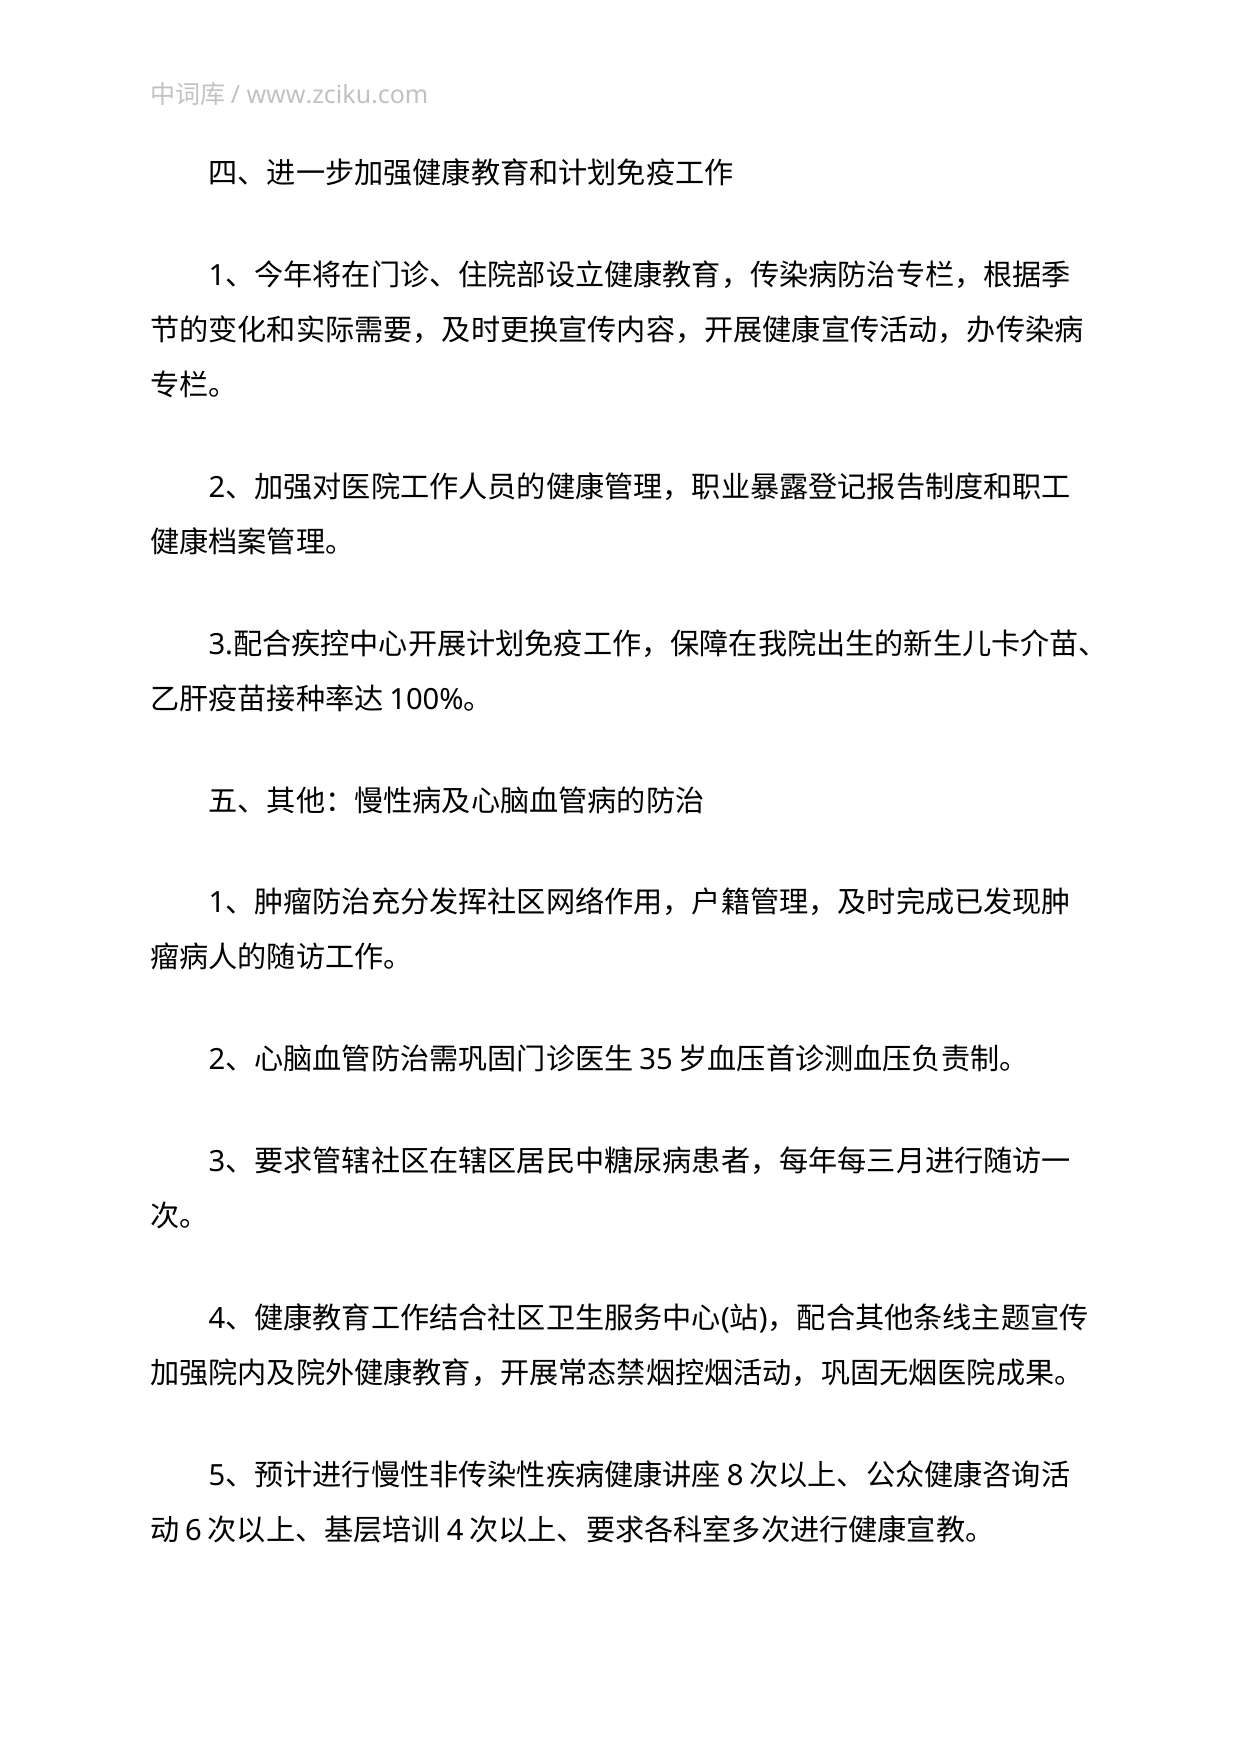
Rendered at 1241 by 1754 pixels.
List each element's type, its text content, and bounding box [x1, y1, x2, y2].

text 2、加强对医院工作人员的健康管理，职业暴露登记报告制度和职工健康档案管理。 [150, 463, 1090, 561]
text 5、预计进行慢性非传染性疾病健康讲座8次以上、公众健康咨询活动6次以上、基层培训4次以上、要求各科室多次进行健康宣教。 [150, 1451, 1090, 1549]
text 3.配合疾控中心开展计划免疫工作，保障在我院出生的新生儿卡介苗、乙肝疫苗接种率达100%。 [150, 620, 1090, 718]
text 四、进一步加强健康教育和计划免疫工作 [150, 150, 1090, 192]
text 2、心脑血管防治需巩固门诊医生35岁血压首诊测血压负责制。 [150, 1036, 1090, 1078]
text 1、肿瘤防治充分发挥社区网络作用，户籍管理，及时完成已发现肿瘤病人的随访工作。 [150, 879, 1090, 976]
text 3、要求管辖社区在辖区居民中糖尿病患者，每年每三月进行随访一次。 [150, 1138, 1090, 1235]
text 4、健康教育工作结合社区卫生服务中心(站)，配合其他条线主题宣传加强院内及院外健康教育，开展常态禁烟控烟活动，巩固无烟医院成果。 [150, 1294, 1090, 1392]
text 五、其他：慢性病及心脑血管病的防治 [150, 777, 1090, 819]
text 1、今年将在门诊、住院部设立健康教育，传染病防治专栏，根据季节的变化和实际需要，及时更换宣传内容，开展健康宣传活动，办传染病专栏。 [150, 252, 1090, 404]
